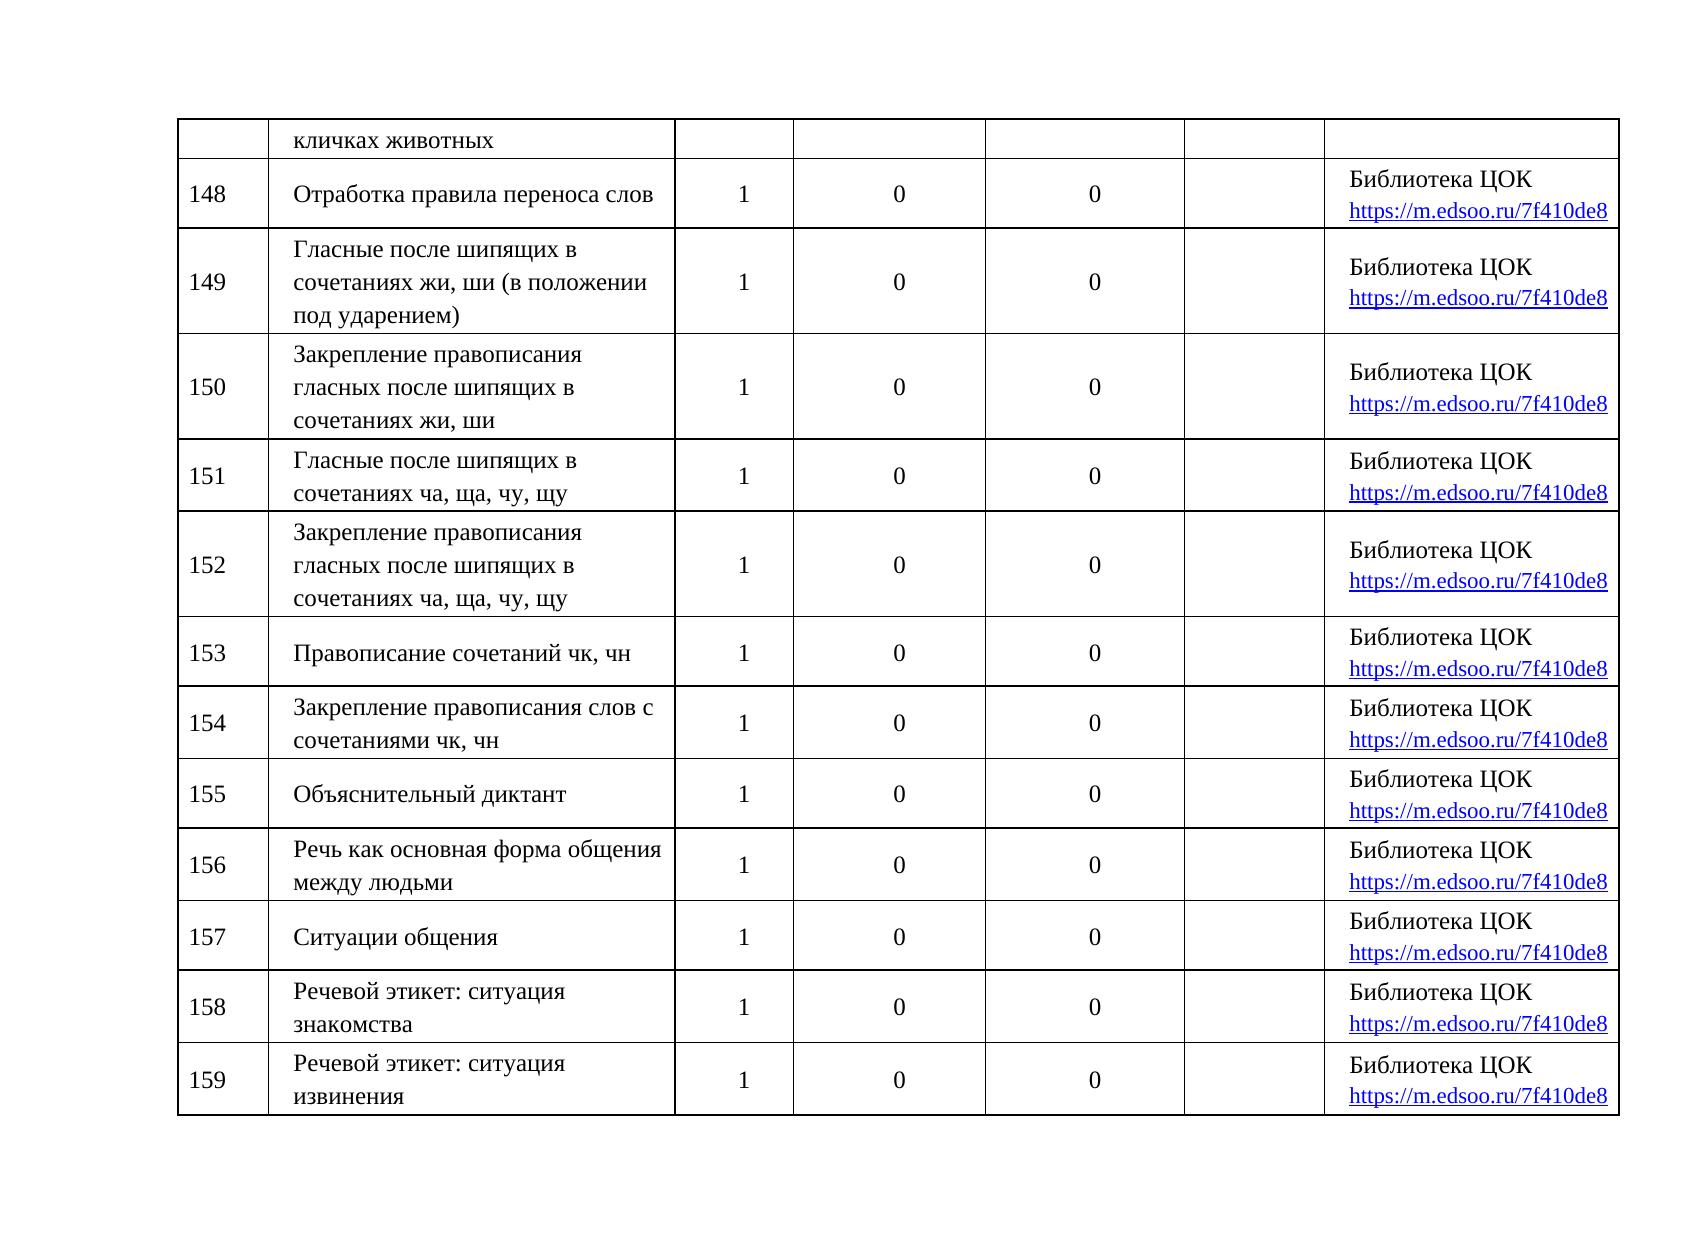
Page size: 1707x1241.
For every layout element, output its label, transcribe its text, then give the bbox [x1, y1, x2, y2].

table_cell 1 [676, 901, 793, 969]
table_cell Библиотека ЦОК https://m.edsoo.ru/7f410de8 [1325, 229, 1618, 332]
table_cell 154 [179, 687, 268, 758]
table_cell [1185, 120, 1324, 157]
table_cell [1185, 687, 1324, 758]
table_cell [1185, 829, 1324, 900]
table_cell 0 [794, 159, 985, 227]
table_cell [1325, 1043, 1618, 1114]
table_cell 0 [794, 759, 985, 827]
table_cell Закрепление правописания слов с сочетаниями чк, чн [269, 687, 674, 758]
table_cell 1 [676, 159, 793, 227]
table_cell 0 [794, 229, 985, 332]
table_cell 0 [794, 829, 985, 900]
table_cell Речь как основная форма общения между людьми [269, 829, 674, 900]
table_cell 149 [179, 229, 268, 332]
table_cell Библиотека ЦОК https://m.edsoo.ru/7f410de8 [1325, 334, 1618, 438]
table_cell 0 [794, 901, 985, 969]
table_cell 0 [794, 334, 985, 438]
table_cell Объяснительный диктант [269, 759, 674, 827]
table_cell 0 [986, 687, 1184, 758]
table_cell [1185, 759, 1324, 827]
table_cell Ситуации общения [269, 901, 674, 969]
table_cell 150 [179, 334, 268, 438]
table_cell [1325, 120, 1618, 157]
table_cell 0 [986, 971, 1184, 1042]
table_cell Библиотека ЦОК https://m.edsoo.ru/7f410de8 [1325, 829, 1618, 900]
table_cell 0 [986, 159, 1184, 227]
table_cell 0 [794, 120, 985, 157]
table_cell Речевой этикет: ситуация знакомства [269, 971, 674, 1042]
table_cell 1 [676, 229, 793, 332]
table_cell 0 [986, 829, 1184, 900]
table_cell 158 [179, 971, 268, 1042]
table_cell 1 [676, 829, 793, 900]
table_cell 151 [179, 440, 268, 510]
table_cell 0 [794, 687, 985, 758]
table_cell Библиотека ЦОК https://m.edsoo.ru/7f410de8 [1325, 759, 1618, 827]
table_cell 157 [179, 901, 268, 969]
table_cell 152 [179, 512, 268, 616]
table_cell 0 [986, 901, 1184, 969]
table_cell 0 [794, 617, 985, 685]
table_cell Библиотека ЦОК https://m.edsoo.ru/7f410de8 [1325, 440, 1618, 510]
table_cell 1 [676, 617, 793, 685]
table_cell 155 [179, 759, 268, 827]
table_cell 0 [986, 759, 1184, 827]
table_cell 159 [179, 1043, 268, 1114]
table_cell [1185, 229, 1324, 332]
table_cell 0 [986, 440, 1184, 510]
table_cell 0 [986, 617, 1184, 685]
table_cell Библиотека ЦОК https://m.edsoo.ru/7f410de8 [1325, 617, 1618, 685]
table_cell Речевой этикет: ситуация извинения [269, 1043, 674, 1114]
table_cell 0 [986, 1043, 1184, 1114]
table_cell 1 [676, 759, 793, 827]
table_cell Библиотека ЦОК https://m.edsoo.ru/7f410de8 [1325, 901, 1618, 969]
table_cell 0 [986, 512, 1184, 616]
table_cell [1185, 617, 1324, 685]
table_cell 1 [676, 512, 793, 616]
table_cell 156 [179, 829, 268, 900]
table_cell [1185, 971, 1324, 1042]
table_cell Гласные после шипящих в сочетаниях жи, ши (в положении под ударением) [269, 229, 674, 332]
table_cell Правописание сочетаний чк, чн [269, 617, 674, 685]
table_cell 0 [986, 334, 1184, 438]
table_cell 1 [676, 971, 793, 1042]
table_cell 148 [179, 159, 268, 227]
table_cell Гласные после шипящих в сочетаниях ча, ща, чу, щу [269, 440, 674, 510]
table_cell Закрепление правописания гласных после шипящих в сочетаниях ча, ща, чу, щу [269, 512, 674, 616]
table_cell [1185, 512, 1324, 616]
table_cell 0 [986, 120, 1184, 157]
table_cell 0 [794, 512, 985, 616]
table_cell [269, 120, 674, 157]
table_cell 0 [794, 440, 985, 510]
table_cell Библиотека ЦОК https://m.edsoo.ru/7f410de8 [1325, 512, 1618, 616]
table_cell 1 [676, 687, 793, 758]
table_cell 1 [676, 440, 793, 510]
table_cell Библиотека ЦОК https://m.edsoo.ru/7f410de8 [1325, 159, 1618, 227]
table_cell Библиотека ЦОК https://m.edsoo.ru/7f410de8 [1325, 687, 1618, 758]
table_cell [1185, 159, 1324, 227]
table_cell Закрепление правописания гласных после шипящих в сочетаниях жи, ши [269, 334, 674, 438]
table_cell 153 [179, 617, 268, 685]
table_cell 0 [986, 229, 1184, 332]
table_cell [1325, 971, 1618, 1042]
table_cell 0 [794, 971, 985, 1042]
table_cell [1185, 334, 1324, 438]
table_cell 1 [676, 334, 793, 438]
table_cell Отработка правила переноса слов [269, 159, 674, 227]
table_cell [1185, 901, 1324, 969]
table_cell [1185, 1043, 1324, 1114]
table_cell 1 [676, 120, 793, 157]
table_cell 1 [676, 1043, 793, 1114]
table_cell [1185, 440, 1324, 510]
table_cell 0 [794, 1043, 985, 1114]
table_cell 147 [179, 120, 268, 157]
